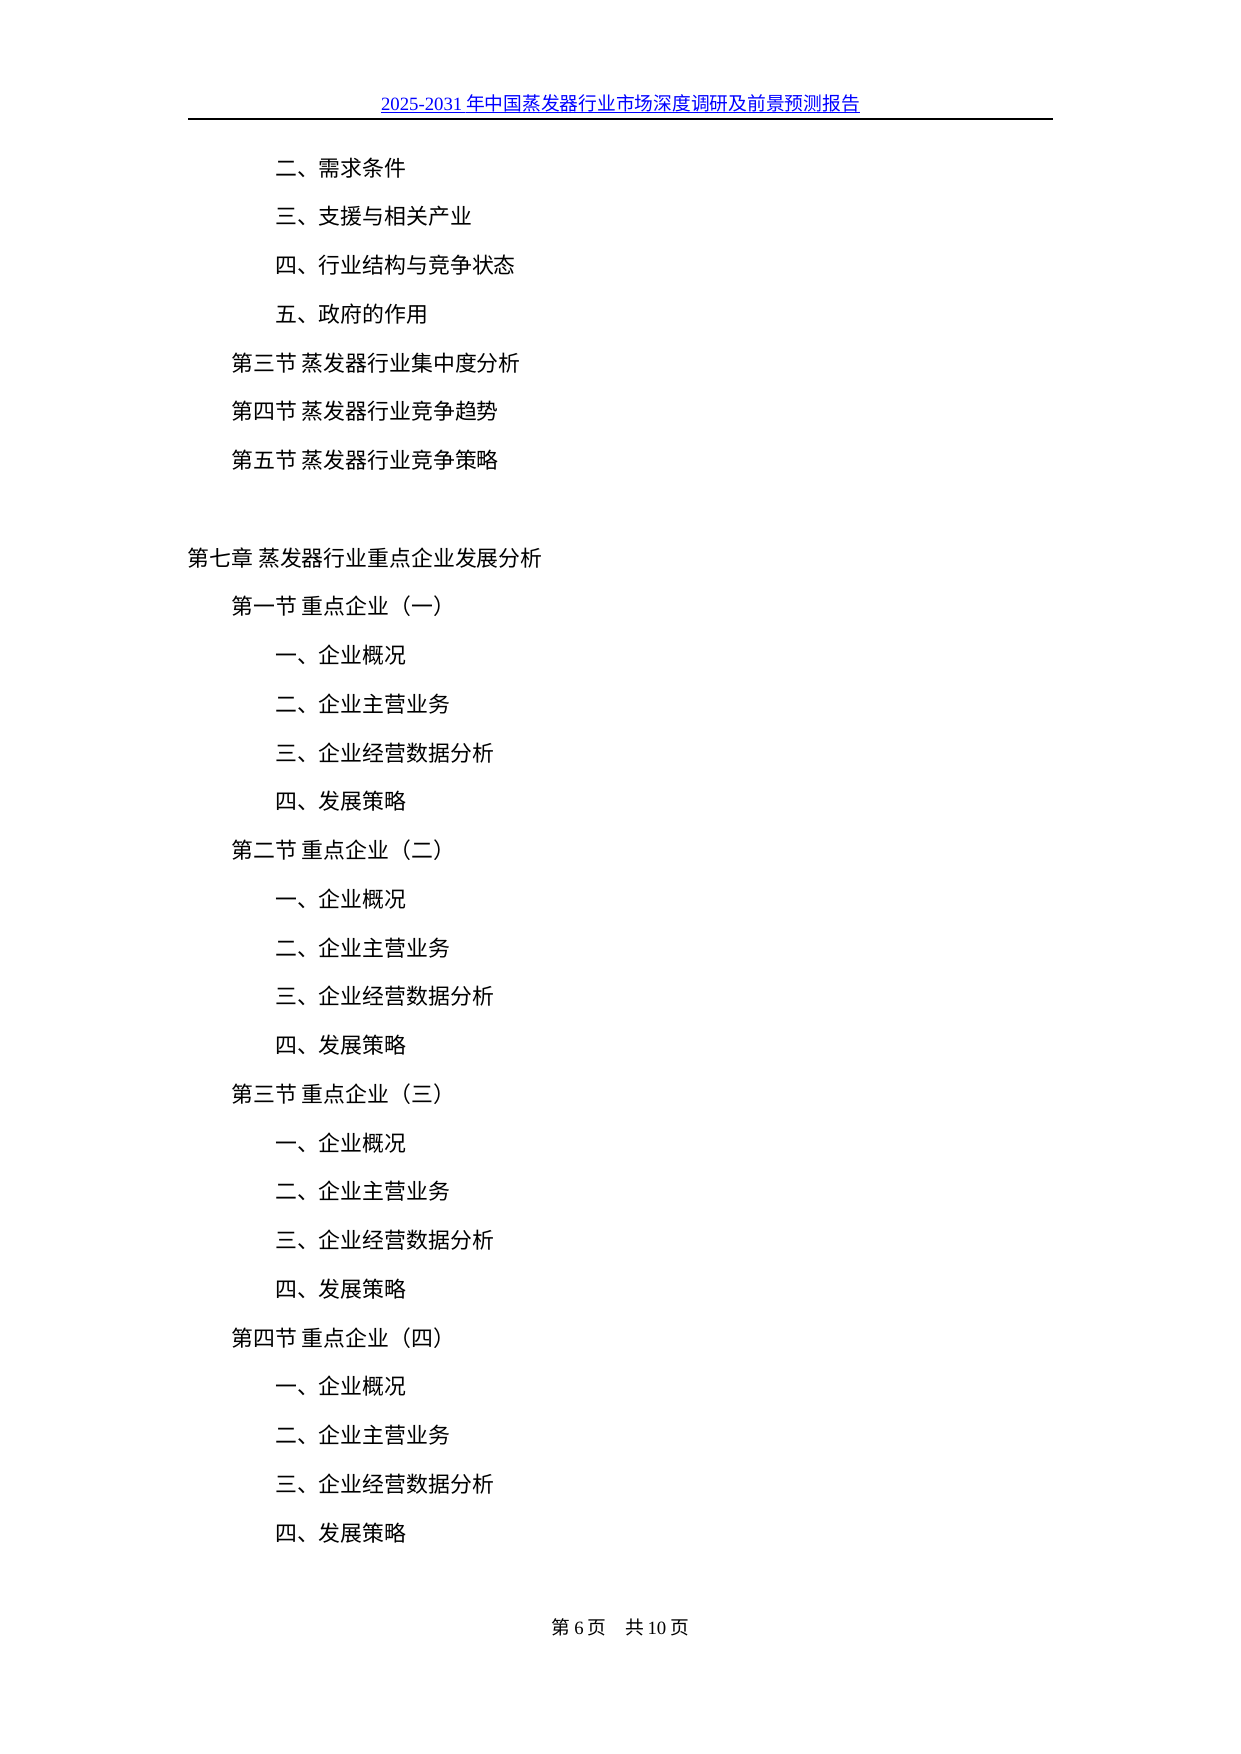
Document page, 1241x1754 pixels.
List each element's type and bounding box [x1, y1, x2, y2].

text [187, 150, 1053, 1548]
